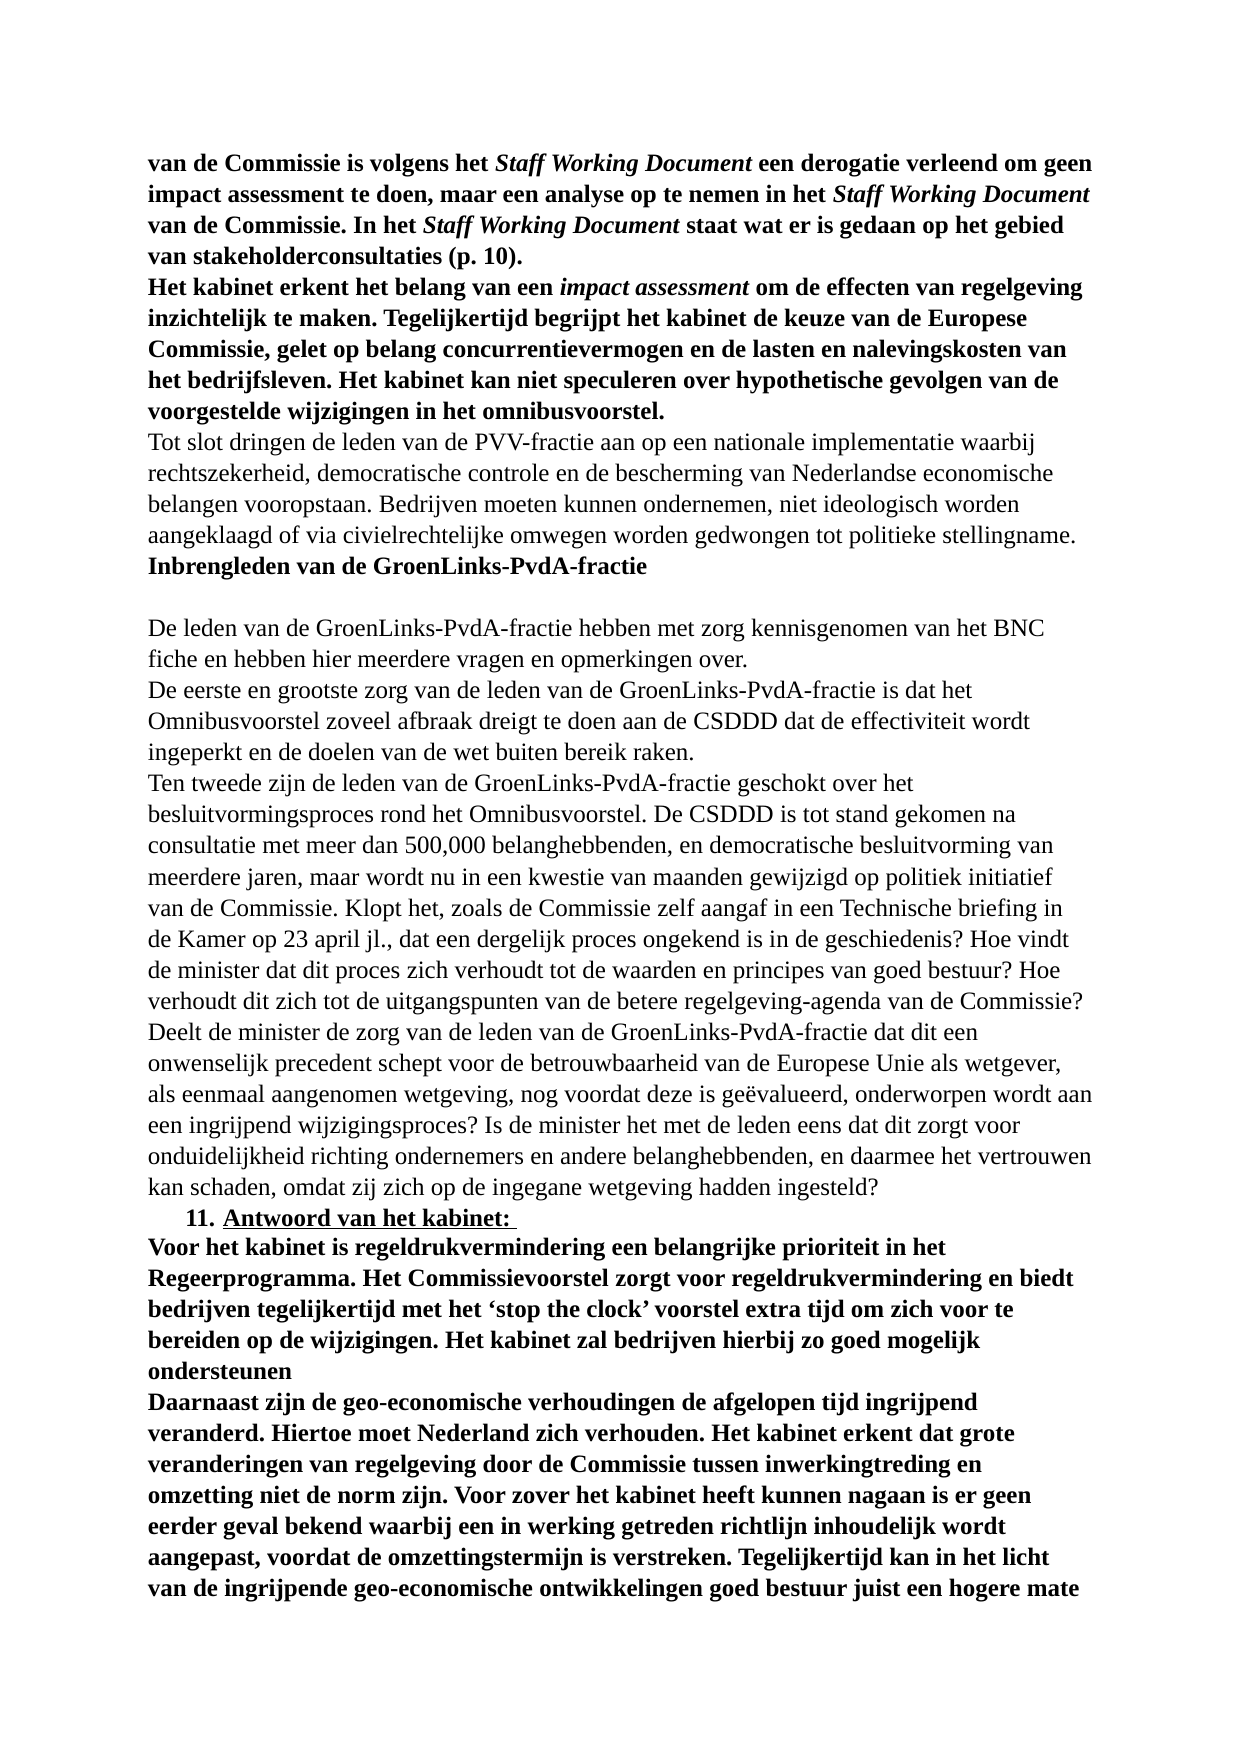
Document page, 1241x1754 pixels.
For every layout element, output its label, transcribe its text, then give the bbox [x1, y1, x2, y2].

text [148, 1387, 1092, 1602]
text Ten tweede zijn de leden van de GroenLinks-PvdA-fractie geschokt over het besluitvormingsproces rond het Omnibusvoorstel. De CSDDD is tot stand gekomen na consultatie met meer dan 500,000 belanghebbenden, en democratische besluitvorming van meerdere jaren, maar wordt nu in een kwestie van maanden gewijzigd op politiek initiatief van de Commissie. Klopt het, zoals de Commissie zelf aangaf in een Technische briefing in de Kamer op 23 april jl., dat een dergelijk proces ongekend is in de geschiedenis? Hoe vindt de minister dat dit proces zich verhoudt tot de waarden en principes van goed bestuur? Hoe verhoudt dit zich tot de uitgangspunten van de betere regelgeving-agenda van de Commissie? Deelt de minister de zorg van de leden van de GroenLinks-PvdA-fractie dat dit een onwenselijk precedent schept voor de betrouwbaarheid van de Europese Unie als wetgever, als eenmaal aangenomen wetgeving, nog voordat deze is geëvalueerd, onderworpen wordt aan een ingrijpend wijzigingsproces? Is de minister het met de leden eens dat dit zorgt voor onduidelijkheid richting ondernemers en andere belanghebbenden, en daarmee het vertrouwen kan schaden, omdat zij zich op de ingegane wetgeving hadden ingesteld? [148, 768, 1092, 1201]
text De leden van de GroenLinks-PvdA-fractie hebben met zorg kennisgenomen van het BNC fiche en hebben hier meerdere vragen en opmerkingen over. [148, 613, 1092, 673]
text Het kabinet erkent het belang van een impact assessment om de effecten van regelgeving inzichtelijk te maken. Tegelijkertijd begrijpt het kabinet de keuze van de Europese Commissie, gelet op belang concurrentievermogen en de lasten en nalevingskosten van het bedrijfsleven. Het kabinet kan niet speculeren over hypothetische gevolgen van de voorgestelde wijzigingen in het omnibusvoorstel. [148, 272, 1092, 425]
list Antwoord van het kabinet: [185, 1203, 1092, 1232]
text De eerste en grootste zorg van de leden van de GroenLinks-PvdA-fractie is dat het Omnibusvoorstel zoveel afbraak dreigt te doen aan de CSDDD dat de effectiviteit wordt ingeperkt en de doelen van de wet buiten bereik raken. [148, 675, 1092, 766]
text Tot slot dringen de leden van de PVV-fractie aan op een nationale implementatie waarbij rechtszekerheid, democratische controle en de bescherming van Nederlandse economische belangen vooropstaan. Bedrijven moeten kunnen ondernemen, niet ideologisch worden aangeklaagd of via civielrechtelijke omwegen worden gedwongen tot politieke stellingname. [148, 427, 1092, 549]
text Inbrengleden van de GroenLinks-PvdA-fractie [148, 551, 1092, 580]
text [148, 148, 1092, 269]
text Voor het kabinet is regeldrukvermindering een belangrijke prioriteit in het Regeerprogramma. Het Commissievoorstel zorgt voor regeldrukvermindering en biedt bedrijven tegelijkertijd met het ‘stop the clock’ voorstel extra tijd om zich voor te bereiden op de wijzigingen. Het kabinet zal bedrijven hierbij zo goed mogelijk ondersteunen [148, 1232, 1092, 1385]
